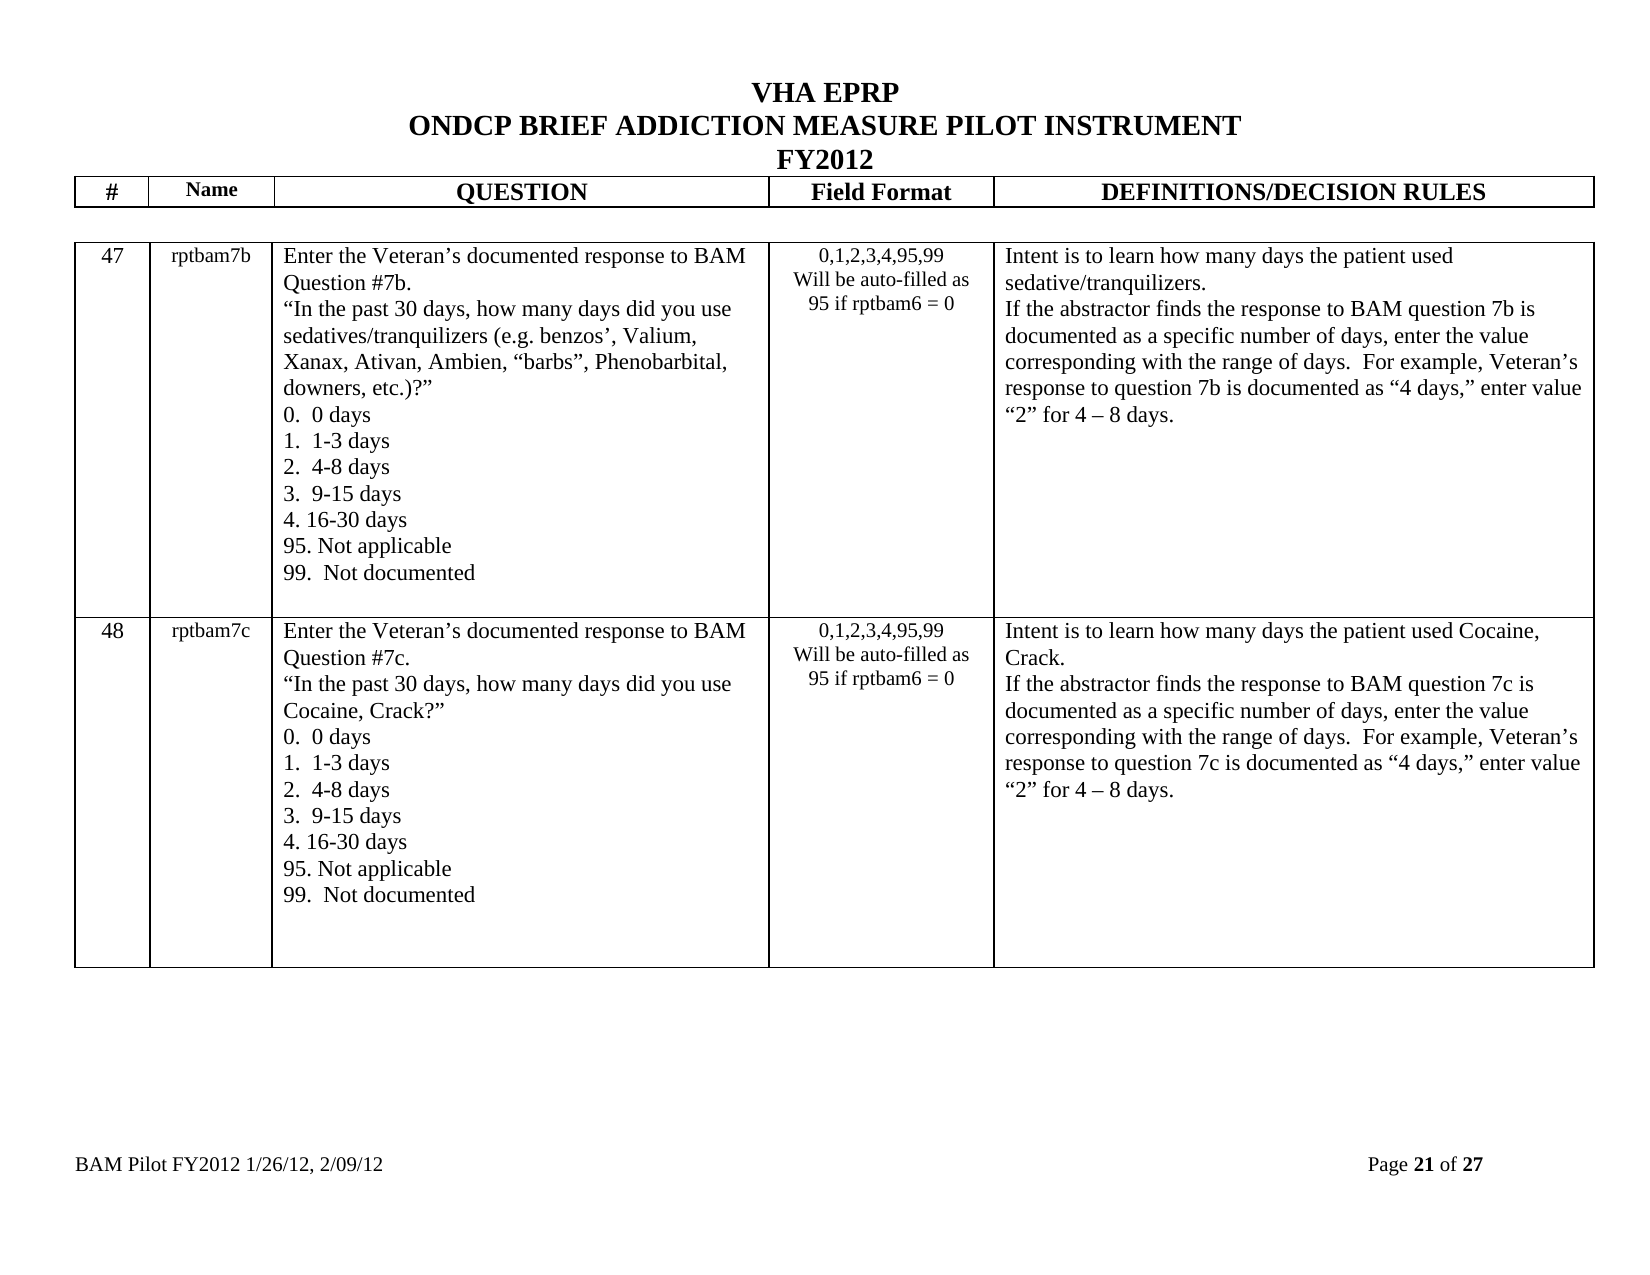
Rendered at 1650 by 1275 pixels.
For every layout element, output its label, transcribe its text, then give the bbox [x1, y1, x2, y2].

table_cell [770, 243, 993, 617]
table_cell 47 [76, 243, 149, 617]
table_cell Enter the Veteran’s documented response to BAM Question #7b. “In the past 30 days, how many days did you use sedatives/tranquilizers (e.g. benzos’, Valium, Xanax, Ativan, Ambien, “barbs”, Phenobarbital, downers, etc.)?” 0. 0 days 1. 1-3 days 2. 4-8 days 3. 9-15 days 4. 16-30 days 95. Not applicable 99. Not documented [273, 243, 768, 617]
table_cell rptbam7c [151, 618, 271, 967]
table_cell Enter the Veteran’s documented response to BAM Question #7c. “In the past 30 days, how many days did you use Cocaine, Crack?” 0. 0 days 1. 1-3 days 2. 4-8 days 3. 9-15 days 4. 16-30 days 95. Not applicable 99. Not documented [273, 618, 768, 967]
table_cell Intent is to learn how many days the patient used Cocaine, Crack. If the abstractor finds the response to BAM question 7c is documented as a specific number of days, enter the value corresponding with the range of days. For example, Veteran’s response to question 7c is documented as “4 days,” enter value “2” for 4 – 8 days. [995, 618, 1593, 967]
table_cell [770, 618, 993, 967]
table_cell rptbam7b [151, 243, 271, 617]
table_cell Intent is to learn how many days the patient used sedative/tranquilizers. If the abstractor finds the response to BAM question 7b is documented as a specific number of days, enter the value corresponding with the range of days. For example, Veteran’s response to question 7b is documented as “4 days,” enter value “2” for 4 – 8 days. [995, 243, 1593, 617]
table_cell 48 [76, 618, 149, 967]
